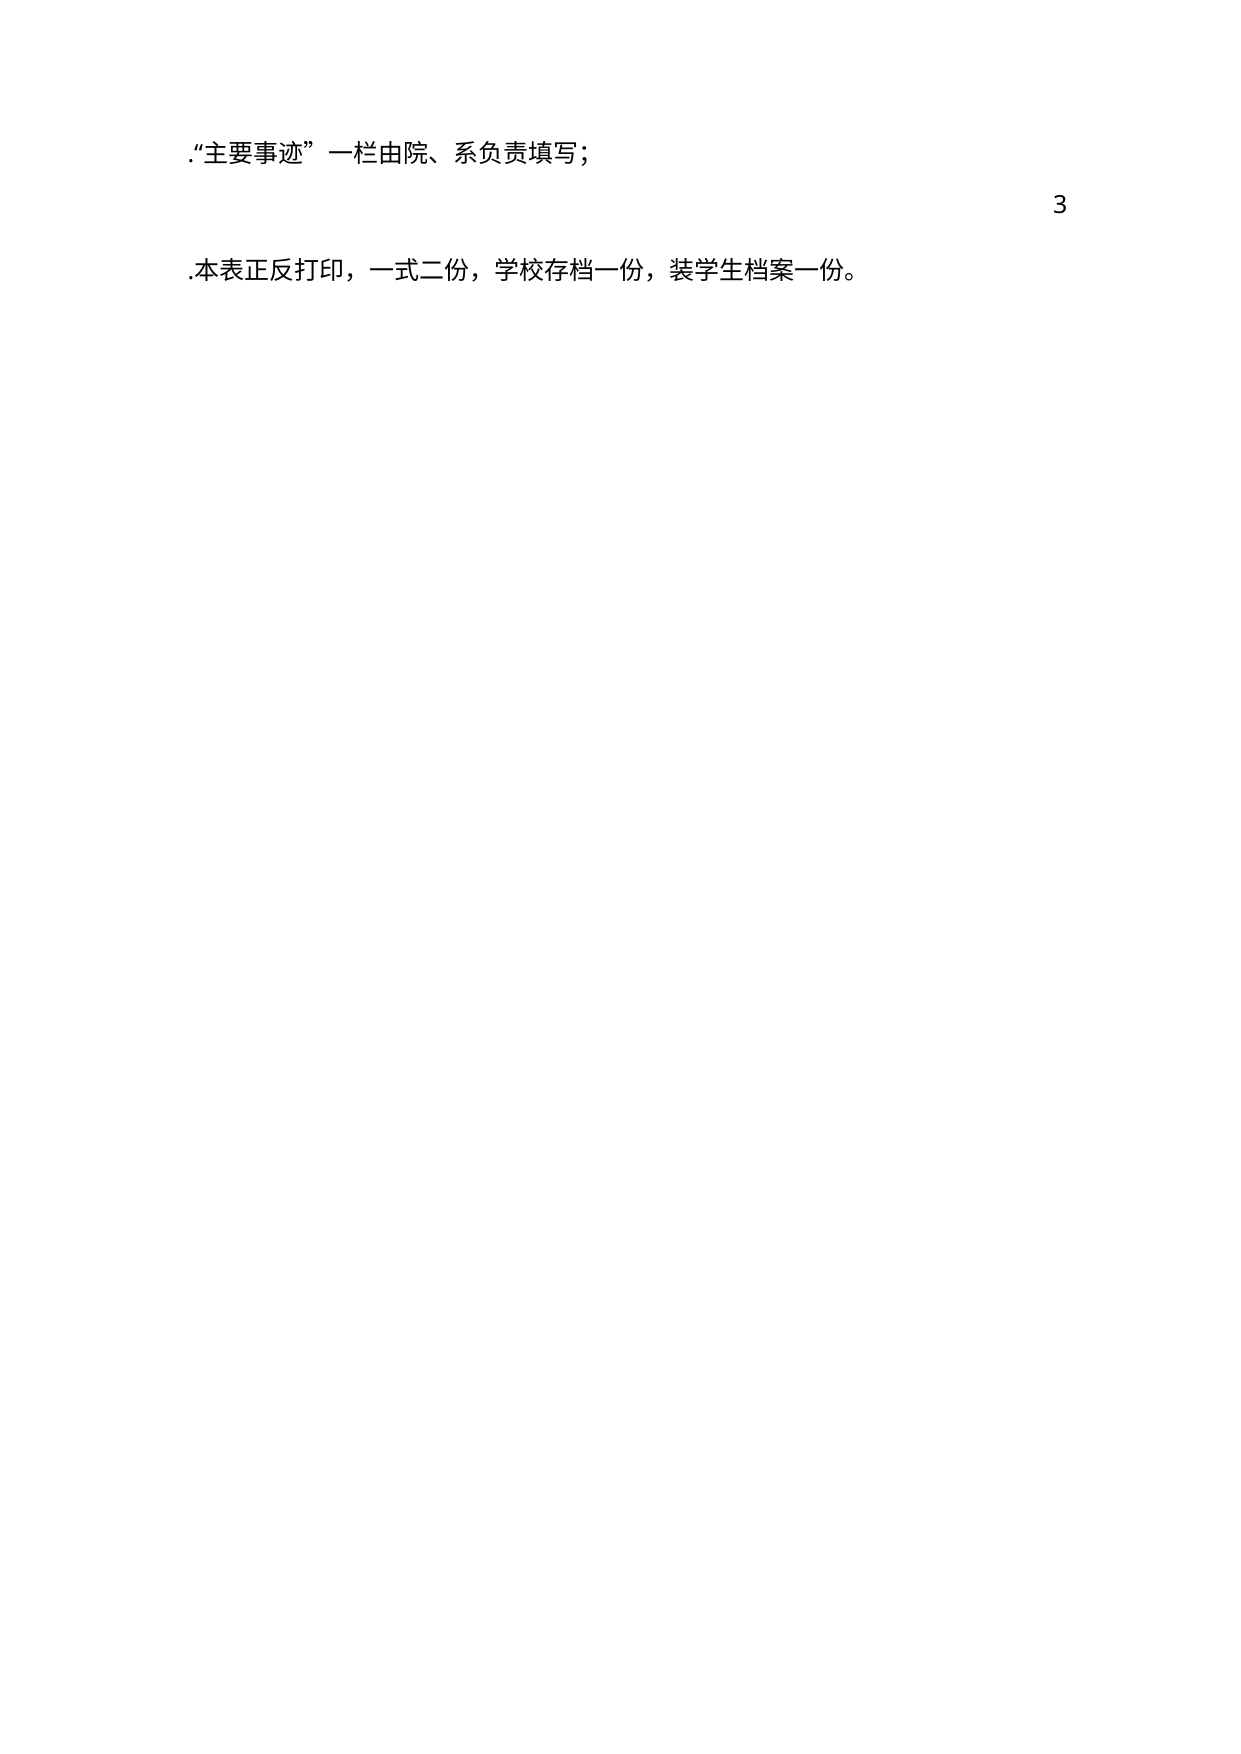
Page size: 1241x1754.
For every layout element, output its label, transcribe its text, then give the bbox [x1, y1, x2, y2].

text 3.本表正反打印，一式二份，学校存档一份，装学生档案一份。 [187, 171, 1053, 301]
text 2.“主要事迹”一栏由院、系负责填写； [187, 129, 1053, 171]
